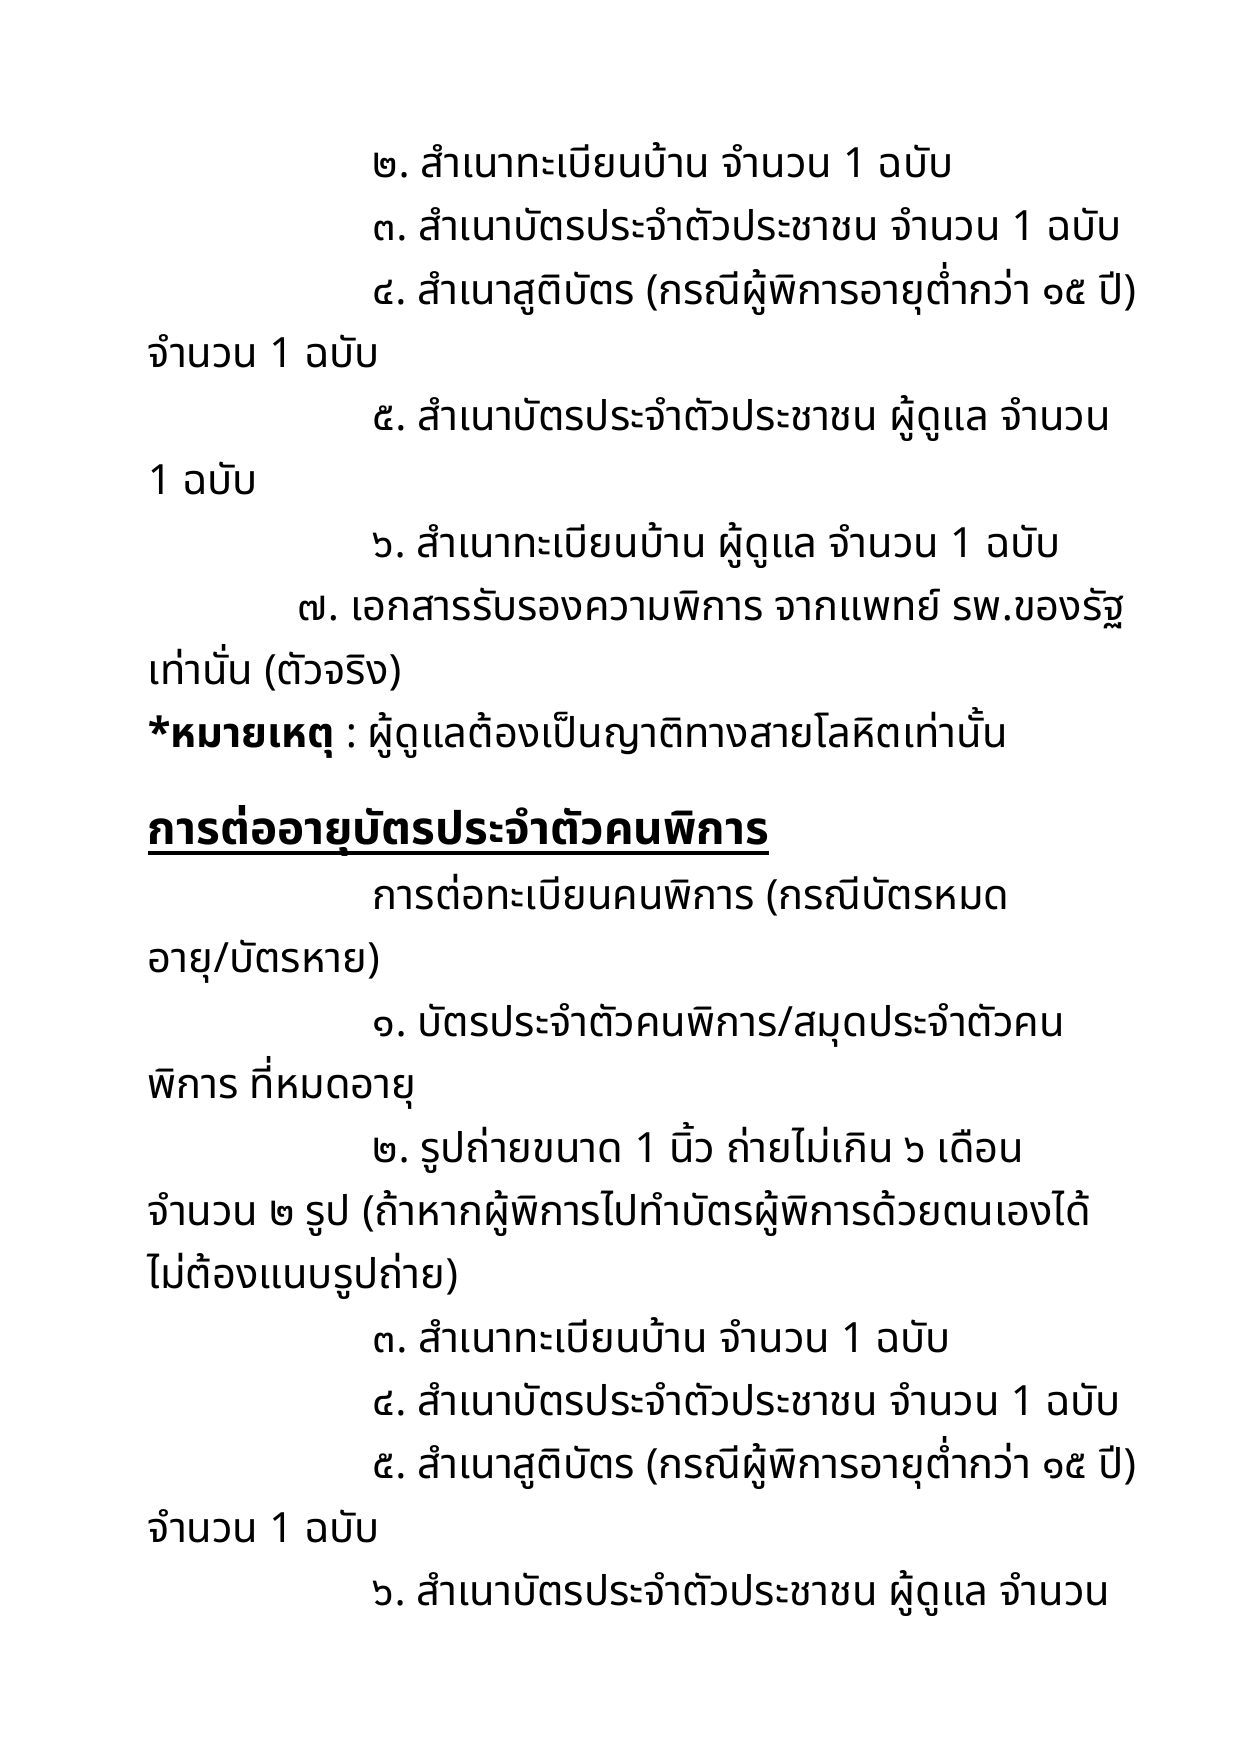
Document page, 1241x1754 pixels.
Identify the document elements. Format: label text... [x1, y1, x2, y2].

text *หมายเหตุ : ผู้ดูแลต้องเป็นญาติทางสายโลหิตเท่านั้น [148, 703, 1137, 766]
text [148, 133, 1137, 703]
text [148, 795, 1137, 1624]
